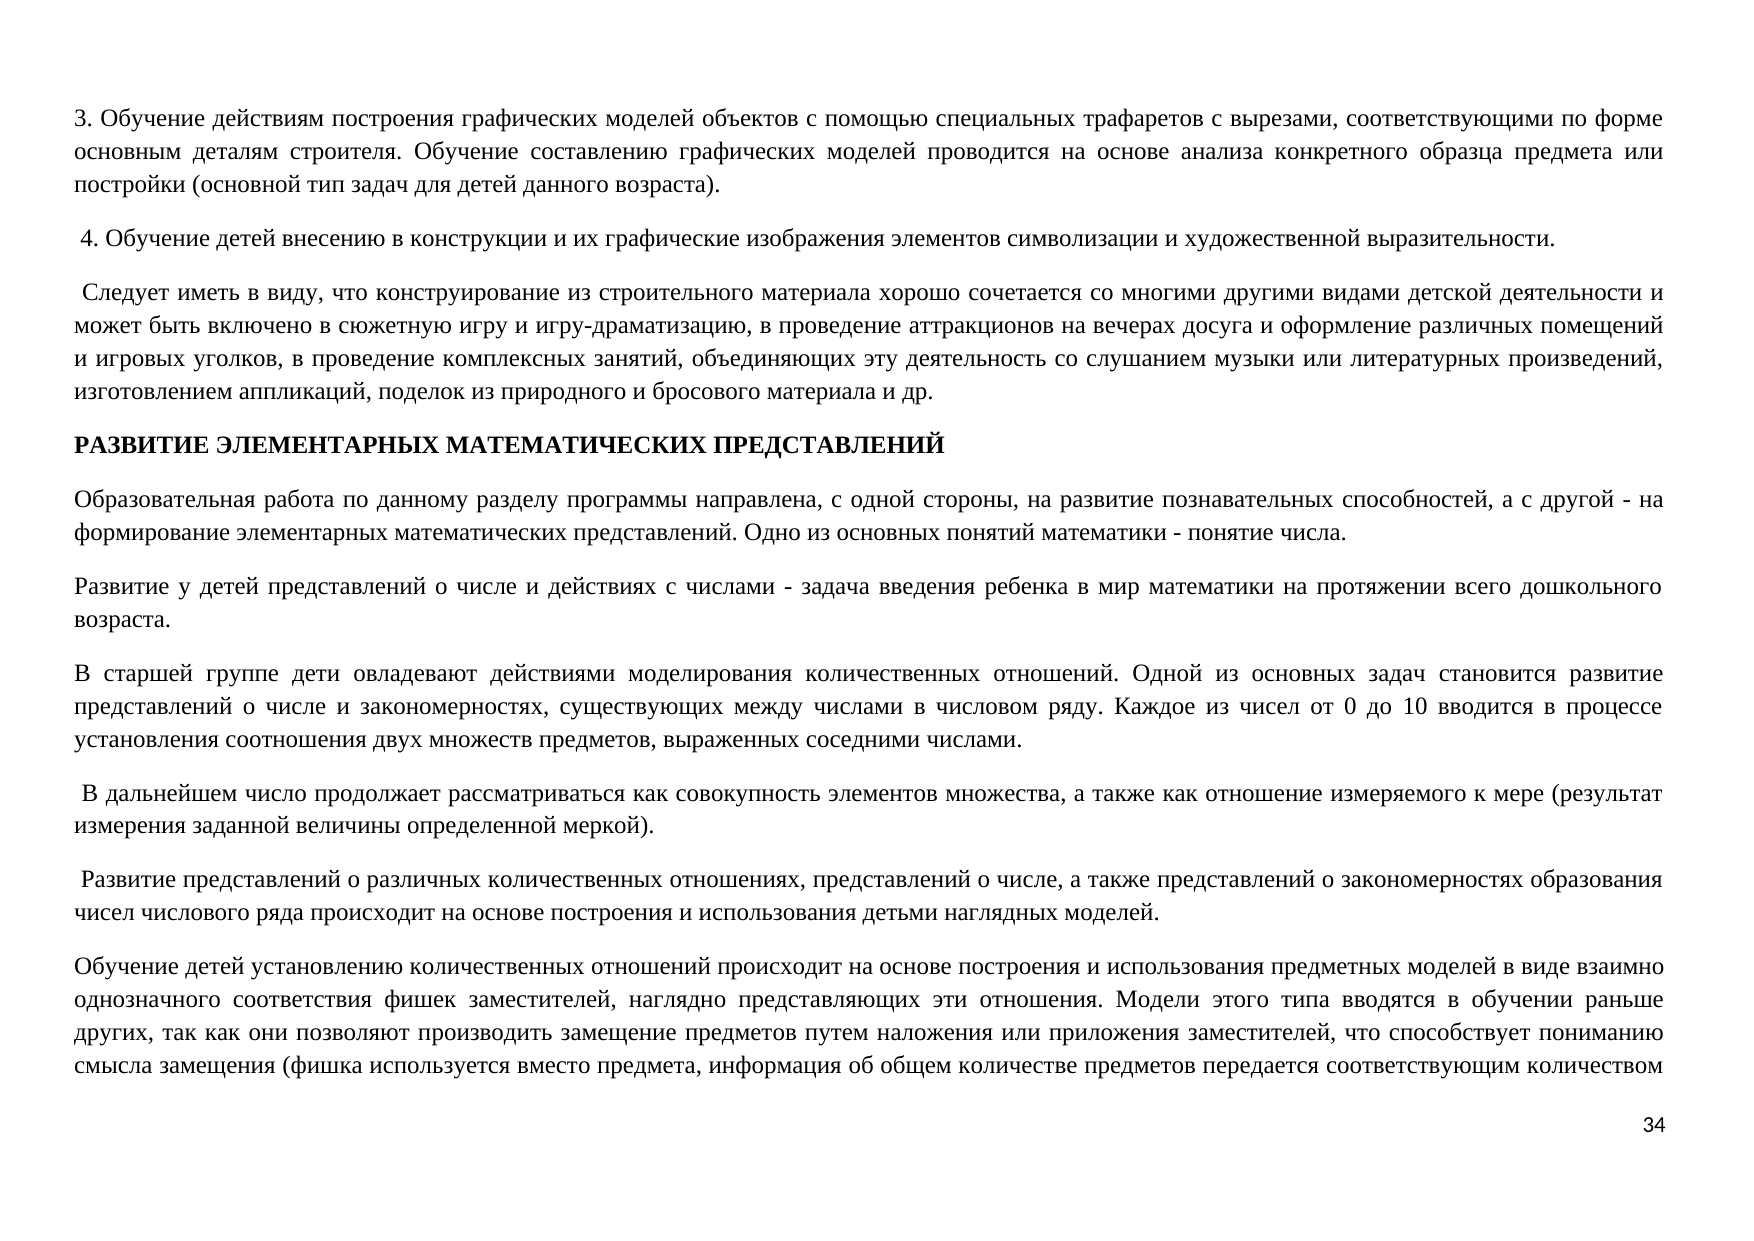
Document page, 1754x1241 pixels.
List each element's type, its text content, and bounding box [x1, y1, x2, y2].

text В дальнейшем число продолжает рассматриваться как совокупность элементов множества, а также как отношение измеряемого к мере (результат измерения заданной величины определенной меркой). [74, 778, 1665, 839]
text 4. Обучение детей внесению в конструкции и их графические изображения элементов символизации и художественной выразительности. [74, 223, 1665, 252]
text Следует иметь в виду, что конструирование из строительного материала хорошо сочетается со многими другими видами детской деятельности и может быть включено в сюжетную игру и игру-драматизацию, в проведение аттракционов на вечерах досуга и оформление различных помещений и игровых уголков, в проведение комплексных занятий, объединяющих эту деятельность со слушанием музыки или литературных произведений, изготовлением аппликаций, поделок из природного и бросового материала и др. [74, 277, 1665, 405]
text 3. Обучение действиям построения графических моделей объектов с помощью специальных трафаретов с вырезами, соответствующими по форме основным деталям строителя. Обучение составлению графических моделей проводится на основе анализа конкретного образца предмета или постройки (основной тип задач для детей данного возраста). [74, 103, 1665, 198]
text Развитие у детей представлений о числе и действиях с числами - задача введения ребенка в мир математики на протяжении всего дошкольного возраста. [74, 571, 1665, 633]
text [74, 951, 1665, 1079]
text Развитие представлений о различных количественных отношениях, представлений о числе, а также представлений о закономерностях образования чисел числового ряда происходит на основе построения и использования детьми наглядных моделей. [74, 864, 1665, 926]
text РАЗВИТИЕ ЭЛЕМЕНТАРНЫХ МАТЕМАТИЧЕСКИХ ПРЕДСТАВЛЕНИЙ [74, 430, 1665, 459]
text В старшей группе дети овладевают действиями моделирования количественных отношений. Одной из основных задач становится развитие представлений о числе и закономерностях, существующих между числами в числовом ряду. Каждое из чисел от 0 до 10 вводится в процессе установления соотношения двух множеств предметов, выраженных соседними числами. [74, 658, 1665, 752]
text Образовательная работа по данному разделу программы направлена, с одной стороны, на развитие познавательных способностей, а с другой - на формирование элементарных математических представлений. Одно из основных понятий математики - понятие числа. [74, 484, 1665, 546]
